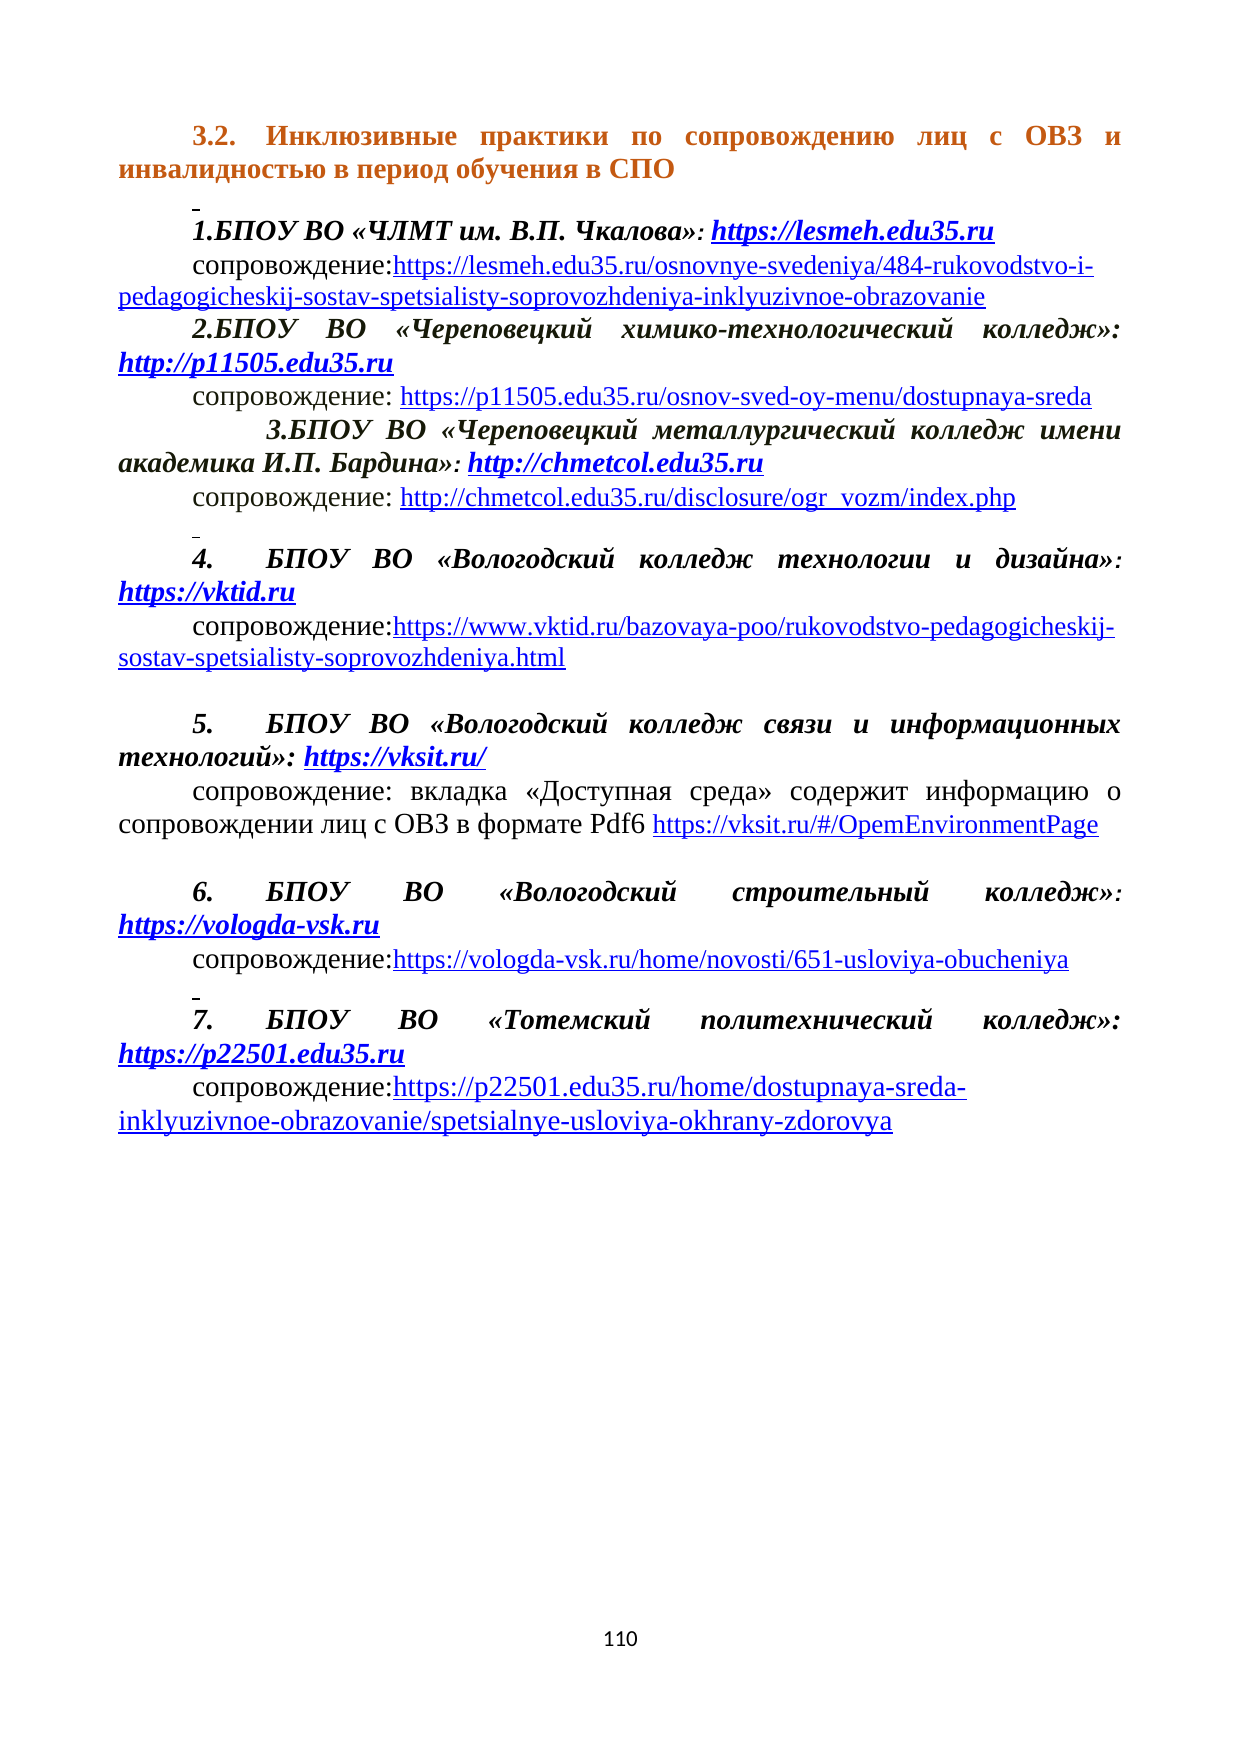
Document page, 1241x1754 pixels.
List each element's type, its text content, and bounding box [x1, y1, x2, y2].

text сопровождение:https://lesmeh.edu35.ru/osnovnye-svedeniya/484-rukovodstvo-i-pedagogicheskij-sostav-spetsialisty-soprovozhdeniya-inklyuzivnoe-obrazovanie [118, 247, 1122, 311]
text сопровождение:https://www.vktid.ru/bazovaya-poo/rukovodstvo-pedagogicheskij-sostav-spetsialisty-soprovozhdeniya.html [118, 608, 1122, 672]
text 1.БПОУ ВО «ЧЛМТ им. В.П. Чкалова»: https://lesmeh.edu35.ru [118, 213, 1122, 247]
list БПОУ ВО «Вологодский колледж технологии и дизайна»: https://vktid.ru [118, 541, 1122, 608]
text 3.БПОУ ВО «Череповецкий металлургический колледж имени академика И.П. Бардина»: http://chmetcol.edu35.ru [118, 412, 1122, 479]
subtitle Инклюзивные практики по сопровождению лиц с ОВЗ и инвалидностью в период обучения в СПО [118, 118, 1122, 185]
text сопровождение:https://p22501.edu35.ru/home/dostupnaya-sreda-inklyuzivnoe-obrazovanie/spetsialnye-usloviya-okhrany-zdorovya [118, 1069, 1122, 1137]
text сопровождение: http://chmetcol.edu35.ru/disclosure/ogr_vozm/index.php [118, 479, 1122, 513]
text 2.БПОУ ВО «Череповецкий химико-технологический колледж»: http://p11505.edu35.ru [118, 311, 1122, 378]
list БПОУ ВО «Вологодский строительный колледж»: https://vologda-vsk.ru [118, 874, 1122, 941]
text сопровождение: вкладка «Доступная среда» содержит информацию о сопровождении лиц с ОВЗ в формате Pdf6 https://vksit.ru/#/OpemEnvironmentPage [118, 773, 1122, 840]
list БПОУ ВО «Вологодский колледж связи и информационных технологий»: https://vksit.ru/ [118, 706, 1122, 773]
text сопровождение:https://vologda-vsk.ru/home/novosti/651-usloviya-obucheniya [118, 941, 1122, 974]
text сопровождение: https://p11505.edu35.ru/osnov-sved-oy-menu/dostupnaya-sreda [118, 378, 1122, 412]
list БПОУ ВО «Тотемский политехнический колледж»: https://p22501.edu35.ru [118, 1002, 1122, 1069]
